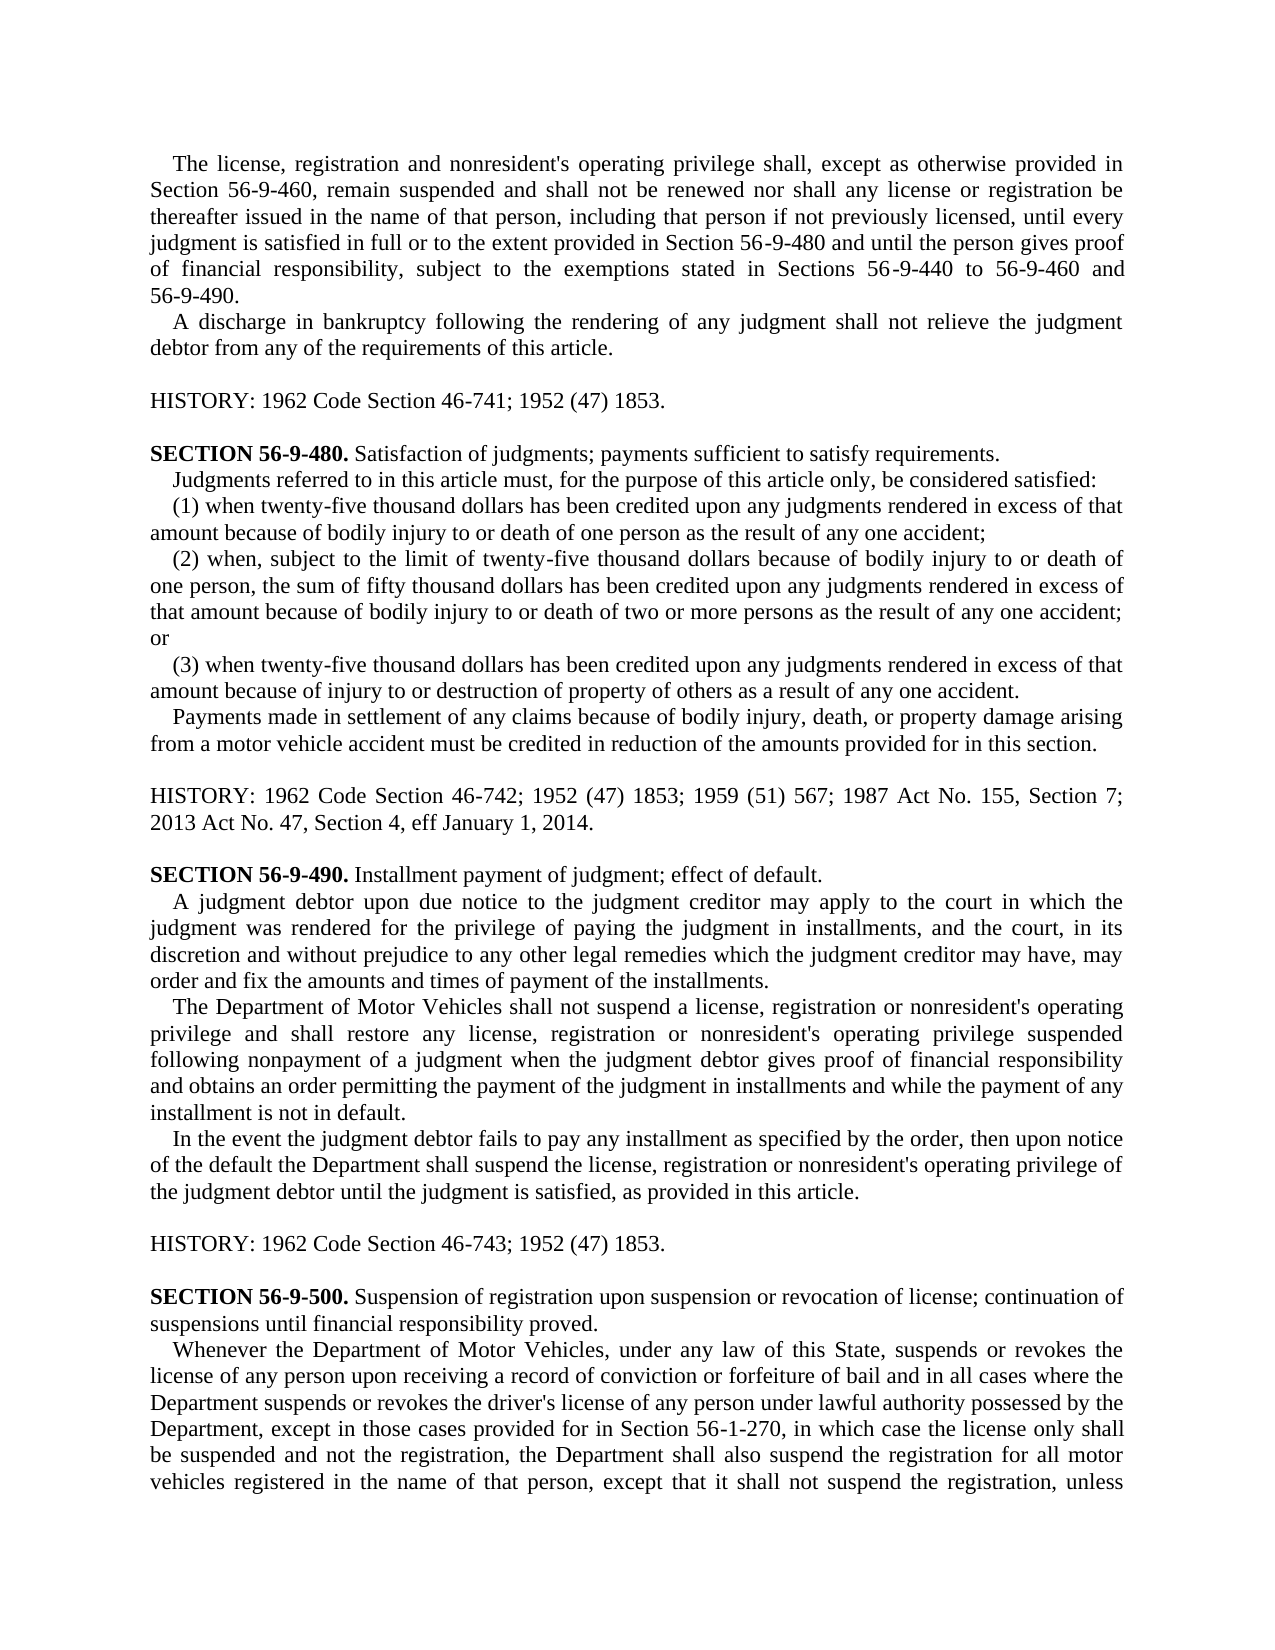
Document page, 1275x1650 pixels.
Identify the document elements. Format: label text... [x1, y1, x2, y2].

text Payments made in settlement of any claims because of bodily injury, death, or property damage arising from a motor vehicle accident must be credited in reduction of the amounts provided for in this section. [150, 703, 1125, 756]
text HISTORY: 1962 Code Section 46-741; 1952 (47) 1853. [150, 387, 1125, 413]
text (3) when twenty-five thousand dollars has been credited upon any judgments rendered in excess of that amount because of injury to or destruction of property of others as a result of any one accident. [150, 651, 1125, 703]
text A judgment debtor upon due notice to the judgment creditor may apply to the court in which the judgment was rendered for the privilege of paying the judgment in installments, and the court, in its discretion and without prejudice to any other legal remedies which the judgment creditor may have, may order and fix the amounts and times of payment of the installments. [150, 888, 1125, 993]
text (1) when twenty-five thousand dollars has been credited upon any judgments rendered in excess of that amount because of bodily injury to or death of one person as the result of any one accident; [150, 493, 1125, 545]
text The license, registration and nonresident's operating privilege shall, except as otherwise provided in Section 56-9-460, remain suspended and shall not be renewed nor shall any license or registration be thereafter issued in the name of that person, including that person if not previously licensed, until every judgment is satisfied in full or to the extent provided in Section 56-9-480 and until the person gives proof of financial responsibility, subject to the exemptions stated in Sections 56-9-440 to 56-9-460 and 56-9-490. [150, 150, 1125, 308]
text The Department of Motor Vehicles shall not suspend a license, registration or nonresident's operating privilege and shall restore any license, registration or nonresident's operating privilege suspended following nonpayment of a judgment when the judgment debtor gives proof of financial responsibility and obtains an order permitting the payment of the judgment in installments and while the payment of any installment is not in default. [150, 993, 1125, 1125]
text SECTION 56-9-480. Satisfaction of judgments; payments sufficient to satisfy requirements. [150, 440, 1125, 466]
text In the event the judgment debtor fails to pay any installment as specified by the order, then upon notice of the default the Department shall suspend the license, registration or nonresident's operating privilege of the judgment debtor until the judgment is satisfied, as provided in this article. [150, 1125, 1125, 1204]
text SECTION 56-9-500. Suspension of registration upon suspension or revocation of license; continuation of suspensions until financial responsibility proved. [150, 1283, 1125, 1336]
text HISTORY: 1962 Code Section 46-743; 1952 (47) 1853. [150, 1231, 1125, 1257]
text Judgments referred to in this article must, for the purpose of this article only, be considered satisfied: [150, 466, 1125, 493]
text HISTORY: 1962 Code Section 46-742; 1952 (47) 1853; 1959 (51) 567; 1987 Act No. 155, Section 7; 2013 Act No. 47, Section 4, eff January 1, 2014. [150, 782, 1125, 835]
text SECTION 56-9-490. Installment payment of judgment; effect of default. [150, 862, 1125, 888]
text A discharge in bankruptcy following the rendering of any judgment shall not relieve the judgment debtor from any of the requirements of this article. [150, 308, 1125, 361]
text (2) when, subject to the limit of twenty-five thousand dollars because of bodily injury to or death of one person, the sum of fifty thousand dollars has been credited upon any judgments rendered in excess of that amount because of bodily injury to or death of two or more persons as the result of any one accident; or [150, 545, 1125, 651]
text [150, 1336, 1125, 1494]
